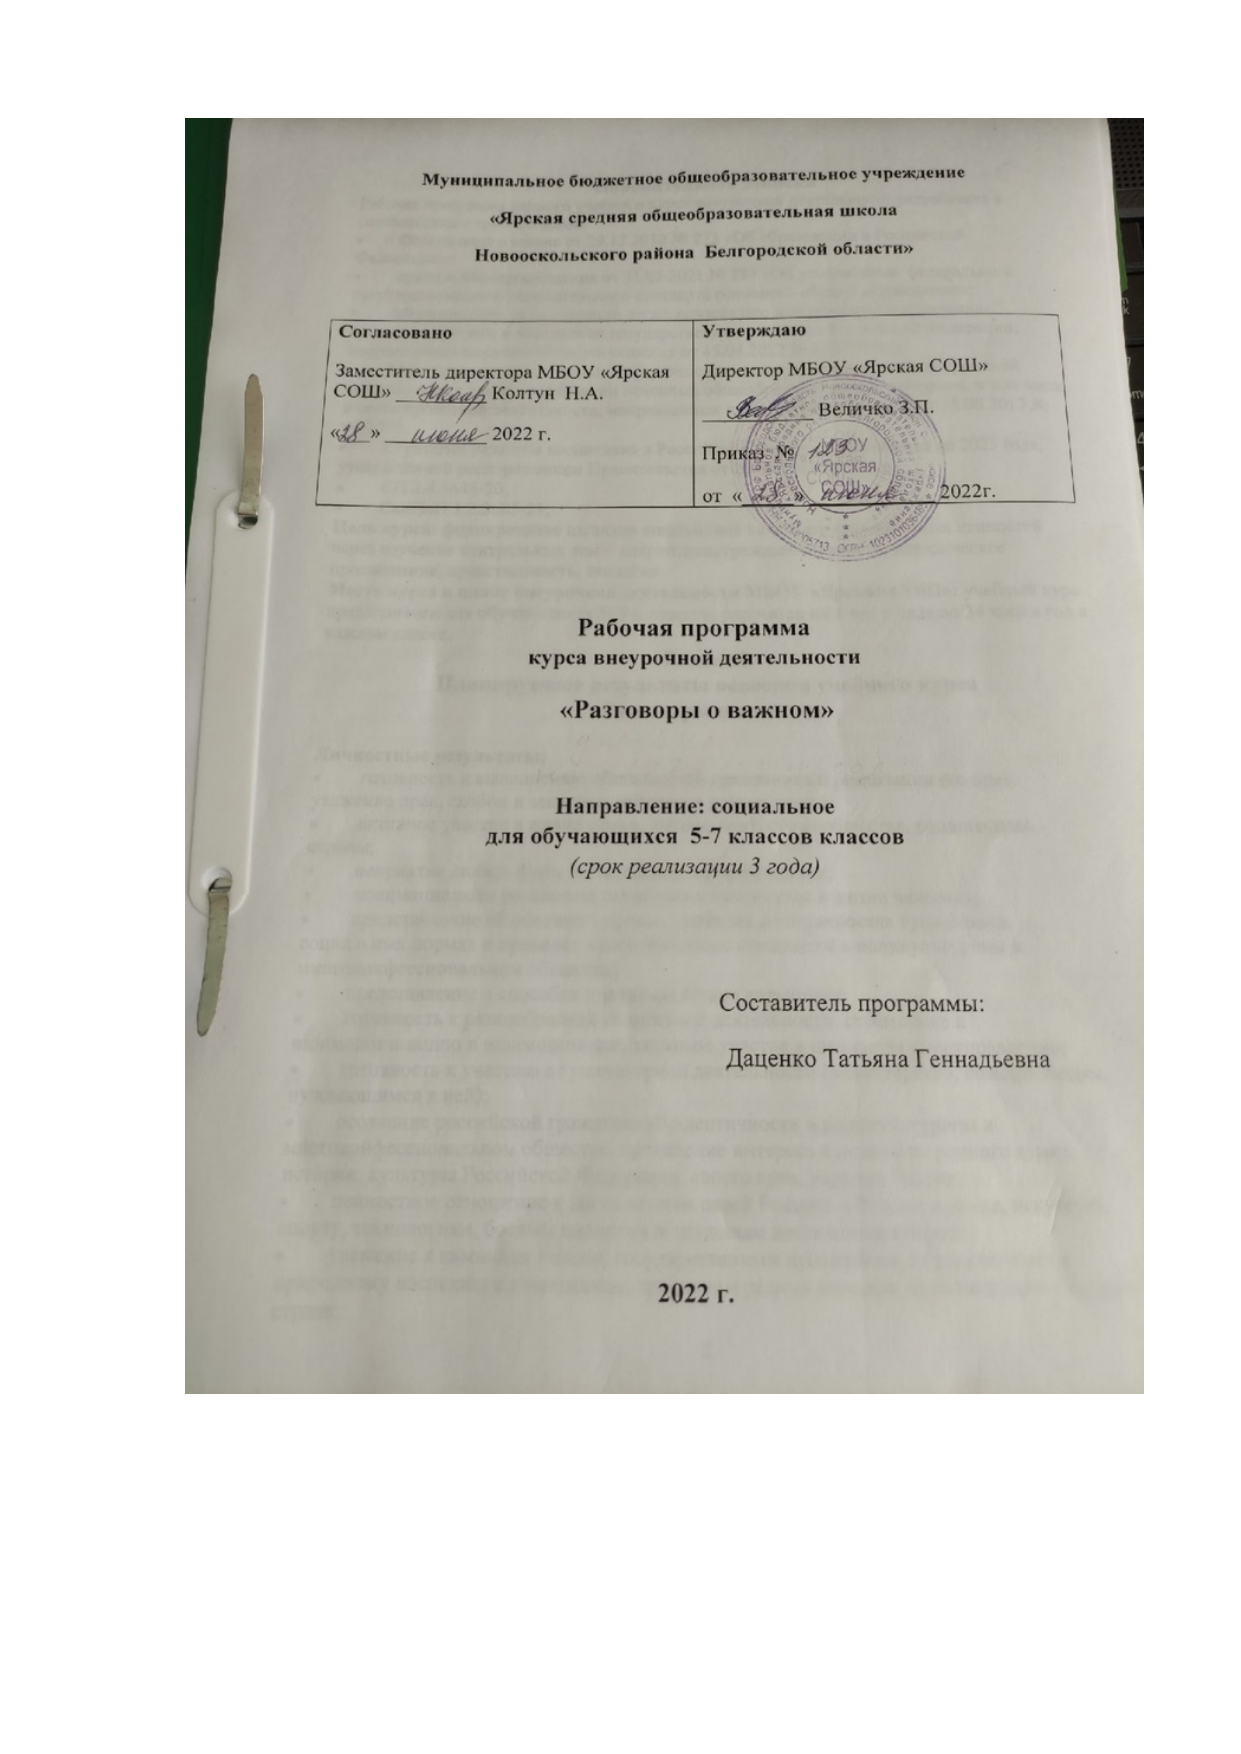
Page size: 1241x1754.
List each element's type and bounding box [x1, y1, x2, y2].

picture [185, 118, 1144, 1394]
